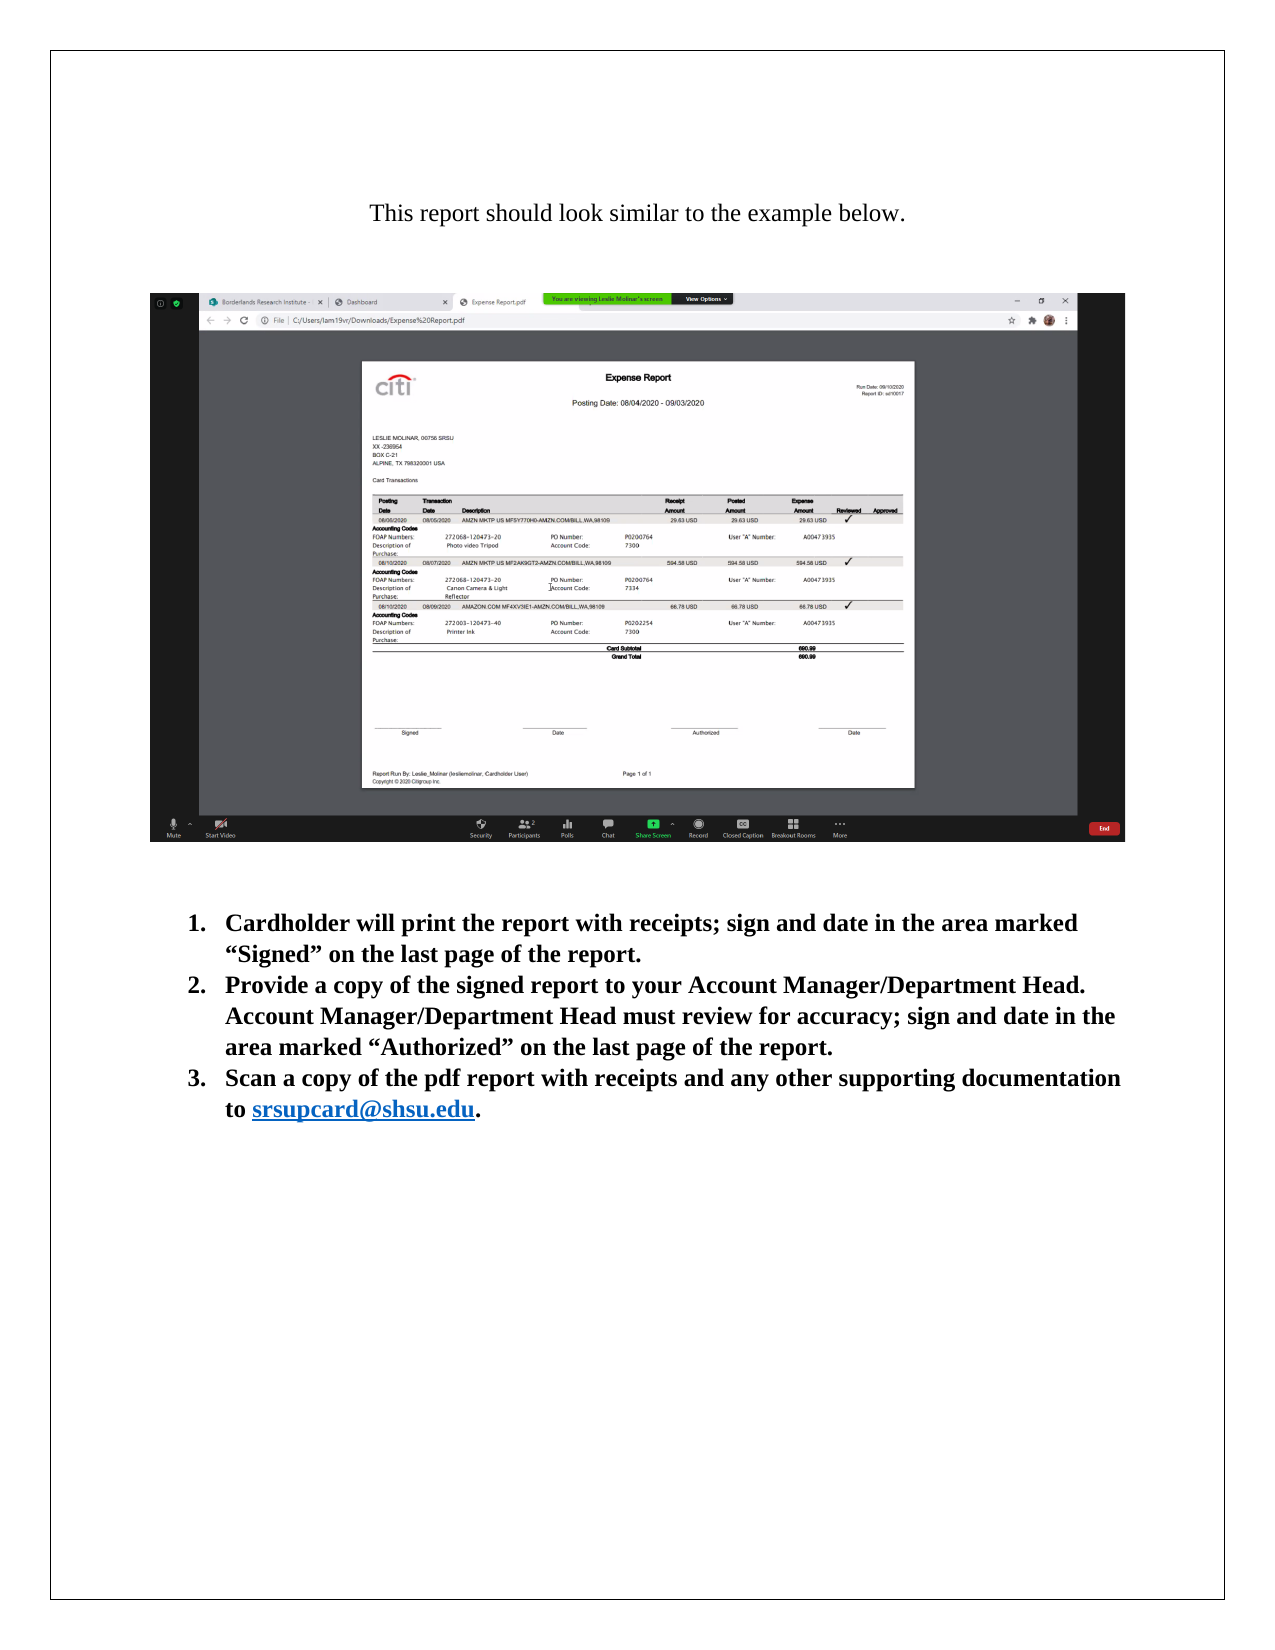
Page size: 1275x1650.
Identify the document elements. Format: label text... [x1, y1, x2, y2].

text This report should look similar to the example below. [150, 198, 1125, 226]
list Provide a copy of the signed report to your Account Manager/Department Head. Account Manager/Department Head must review for accuracy; sign and date in the area marked “Authorized” on the last page of the report. [187, 970, 1125, 1061]
list Cardholder will print the report with receipts; sign and date in the area marked “Signed” on the last page of the report. [187, 908, 1125, 968]
list Scan a copy of the pdf report with receipts and any other supporting documentation to srsupcard@shsu.edu. [187, 1063, 1125, 1123]
picture [150, 293, 1125, 842]
